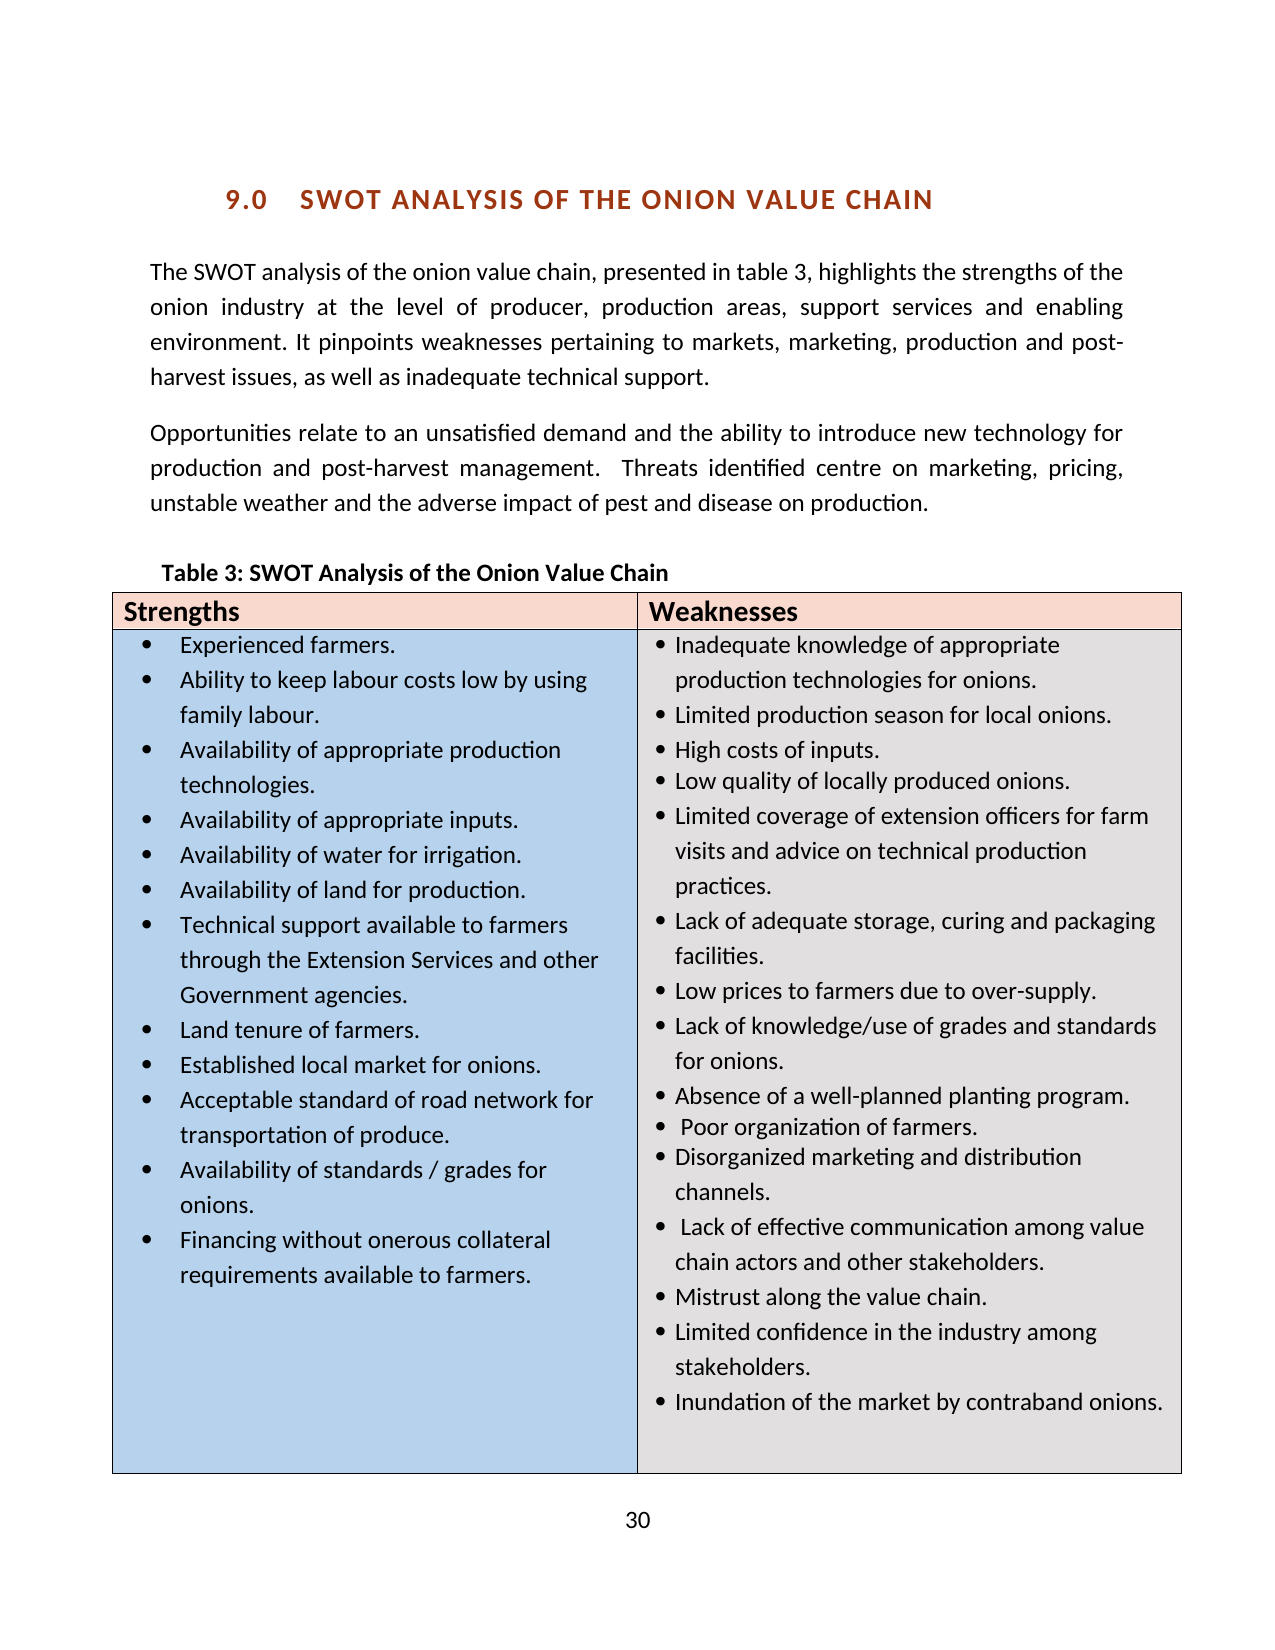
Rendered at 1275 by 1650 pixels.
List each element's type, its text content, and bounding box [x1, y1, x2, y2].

subtitle SWOT ANALYSIS OF THE ONION VALUE CHAIN [225, 181, 1125, 217]
text Table 3: SWOT Analysis of the Onion Value Chain [150, 557, 1125, 587]
table_cell Experienced farmers. Ability to keep labour costs low by using family labour. Availability of appropriate production technologies. Availability of appropriate inputs. Availability of water for irrigation. Availability of land for production. Technical support available to farmers through the Extension Services and other Government agencies. Land tenure of farmers. Established local market for onions. Acceptable standard of road network for transportation of produce. Availability of standards / grades for onions. Financing without onerous collateral requirements available to farmers. [113, 630, 637, 1473]
text Opportunities relate to an unsatisfied demand and the ability to introduce new technology for production and post-harvest management. Threats identified centre on marketing, pricing, unstable weather and the adverse impact of pest and disease on production. [150, 417, 1125, 517]
text The SWOT analysis of the onion value chain, presented in table 3, highlights the strengths of the onion industry at the level of producer, production areas, support services and enabling environment. It pinpoints weaknesses pertaining to markets, marketing, production and post-harvest issues, as well as inadequate technical support. [150, 256, 1125, 392]
table_cell Inadequate knowledge of appropriate production technologies for onions. Limited production season for local onions. High costs of inputs. Low quality of locally produced onions. Limited coverage of extension officers for farm visits and advice on technical production practices. Lack of adequate storage, curing and packaging facilities. Low prices to farmers due to over-supply. Lack of knowledge/use of grades and standards for onions. Absence of a well-planned planting program. Poor organization of farmers. Disorganized marketing and distribution channels. Lack of effective communication among value chain actors and other stakeholders. Mistrust along the value chain. Limited confidence in the industry among stakeholders. Inundation of the market by contraband onions. [638, 630, 1181, 1473]
table_header Strengths [113, 593, 637, 628]
table_header Weaknesses [638, 593, 1181, 628]
